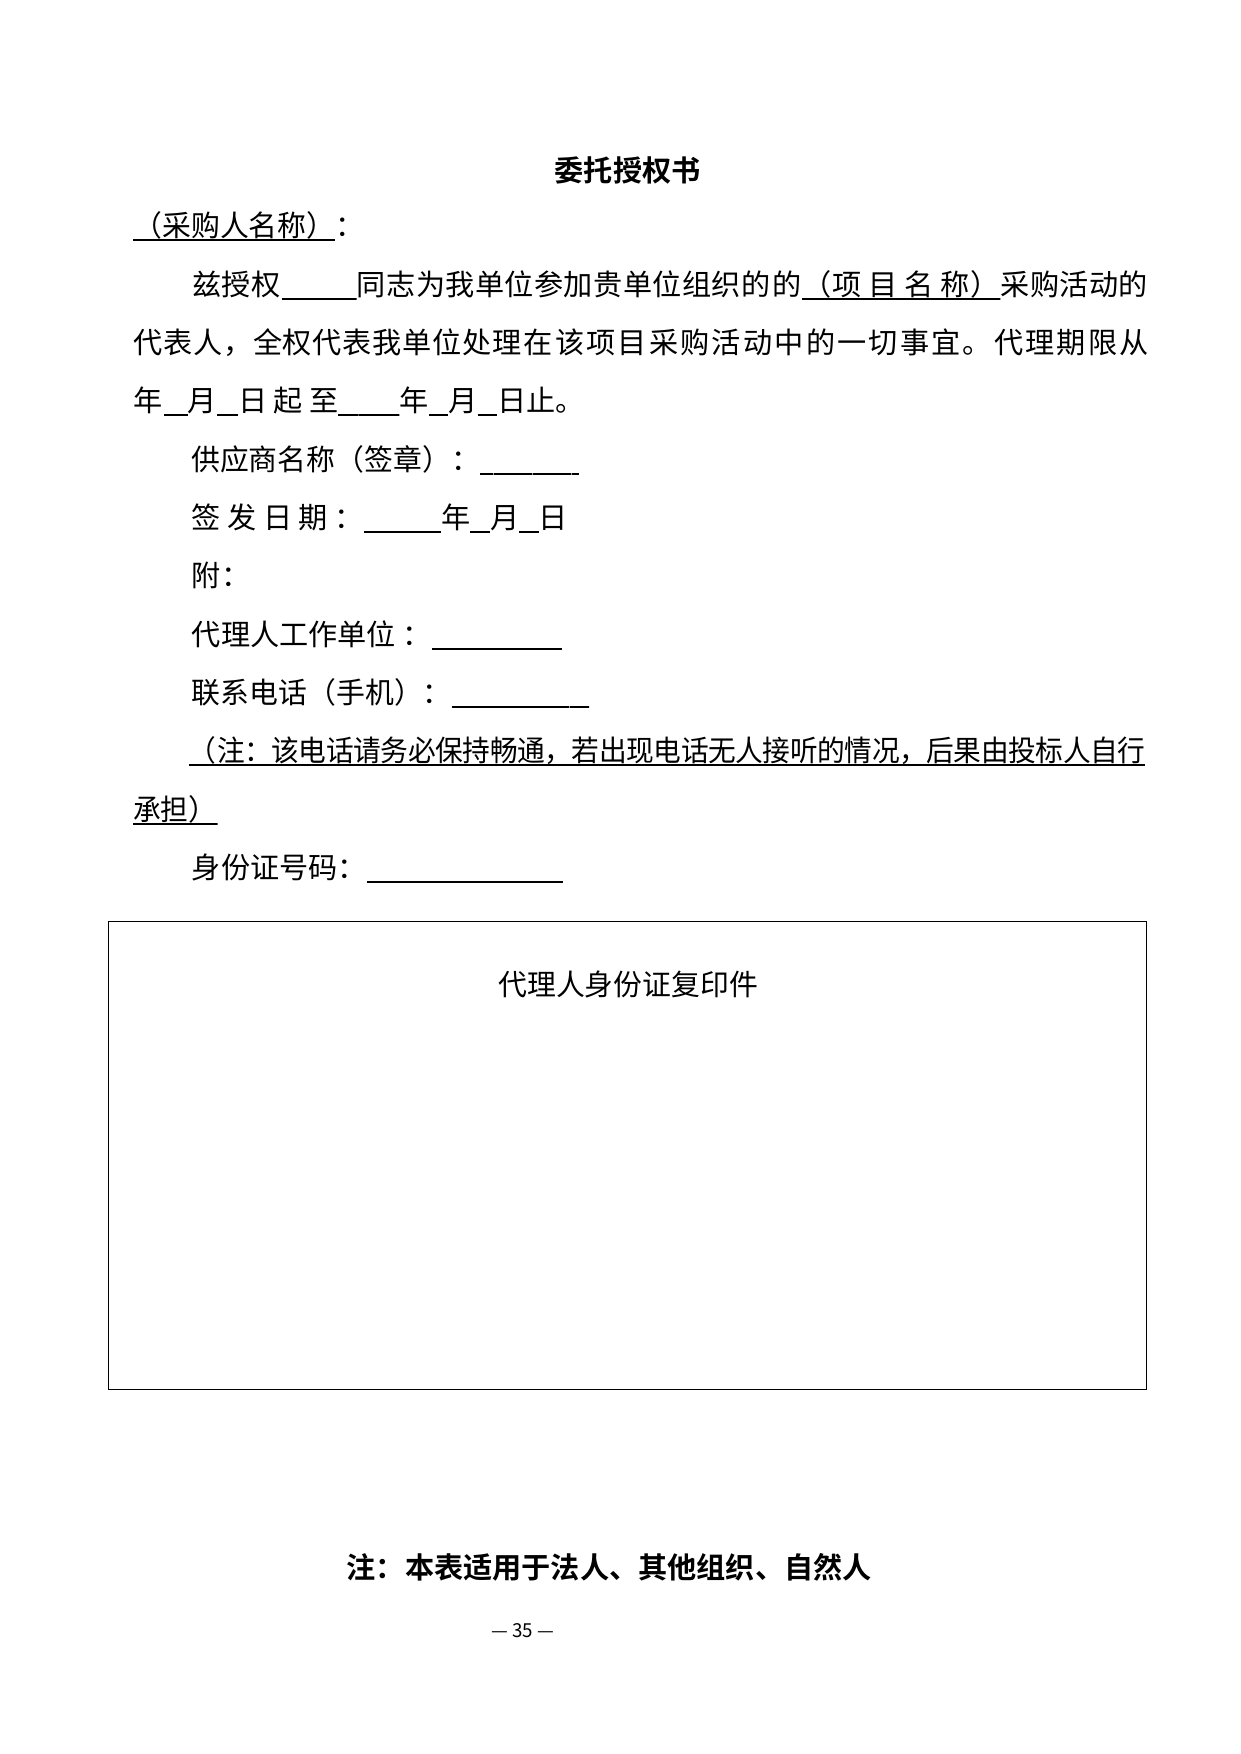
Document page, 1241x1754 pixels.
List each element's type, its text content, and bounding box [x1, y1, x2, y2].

text （注：该电话请务必保持畅通，若出现电话无人接听的情况，后果由投标人自行承担） [133, 715, 1148, 832]
text 注：本表适用于法人、其他组织、自然人 [133, 1545, 1084, 1587]
text （采购人名称）： [133, 190, 1148, 248]
text 联系电话（手机）： [133, 657, 1148, 715]
text 代理人工作单位 ： [133, 598, 1148, 657]
text 身份证号码： [133, 832, 1148, 890]
text 签 发 日 期 ： 年 月 日 [133, 482, 1148, 540]
text 供应商名称（签章）： [133, 423, 1148, 482]
text 附： [133, 540, 1148, 598]
text 兹授权 同志为我单位参加贵单位组织的的（项 目 名 称）采购活动的代表人，全权代表我单位处理在该项目采购活动中的一切事宜。代理期限从 年 月 日 起 至 年 月 日止。 [133, 248, 1148, 423]
table_header 代理人身份证复印件 [109, 922, 1146, 1389]
text 委托授权书 [133, 148, 1122, 190]
